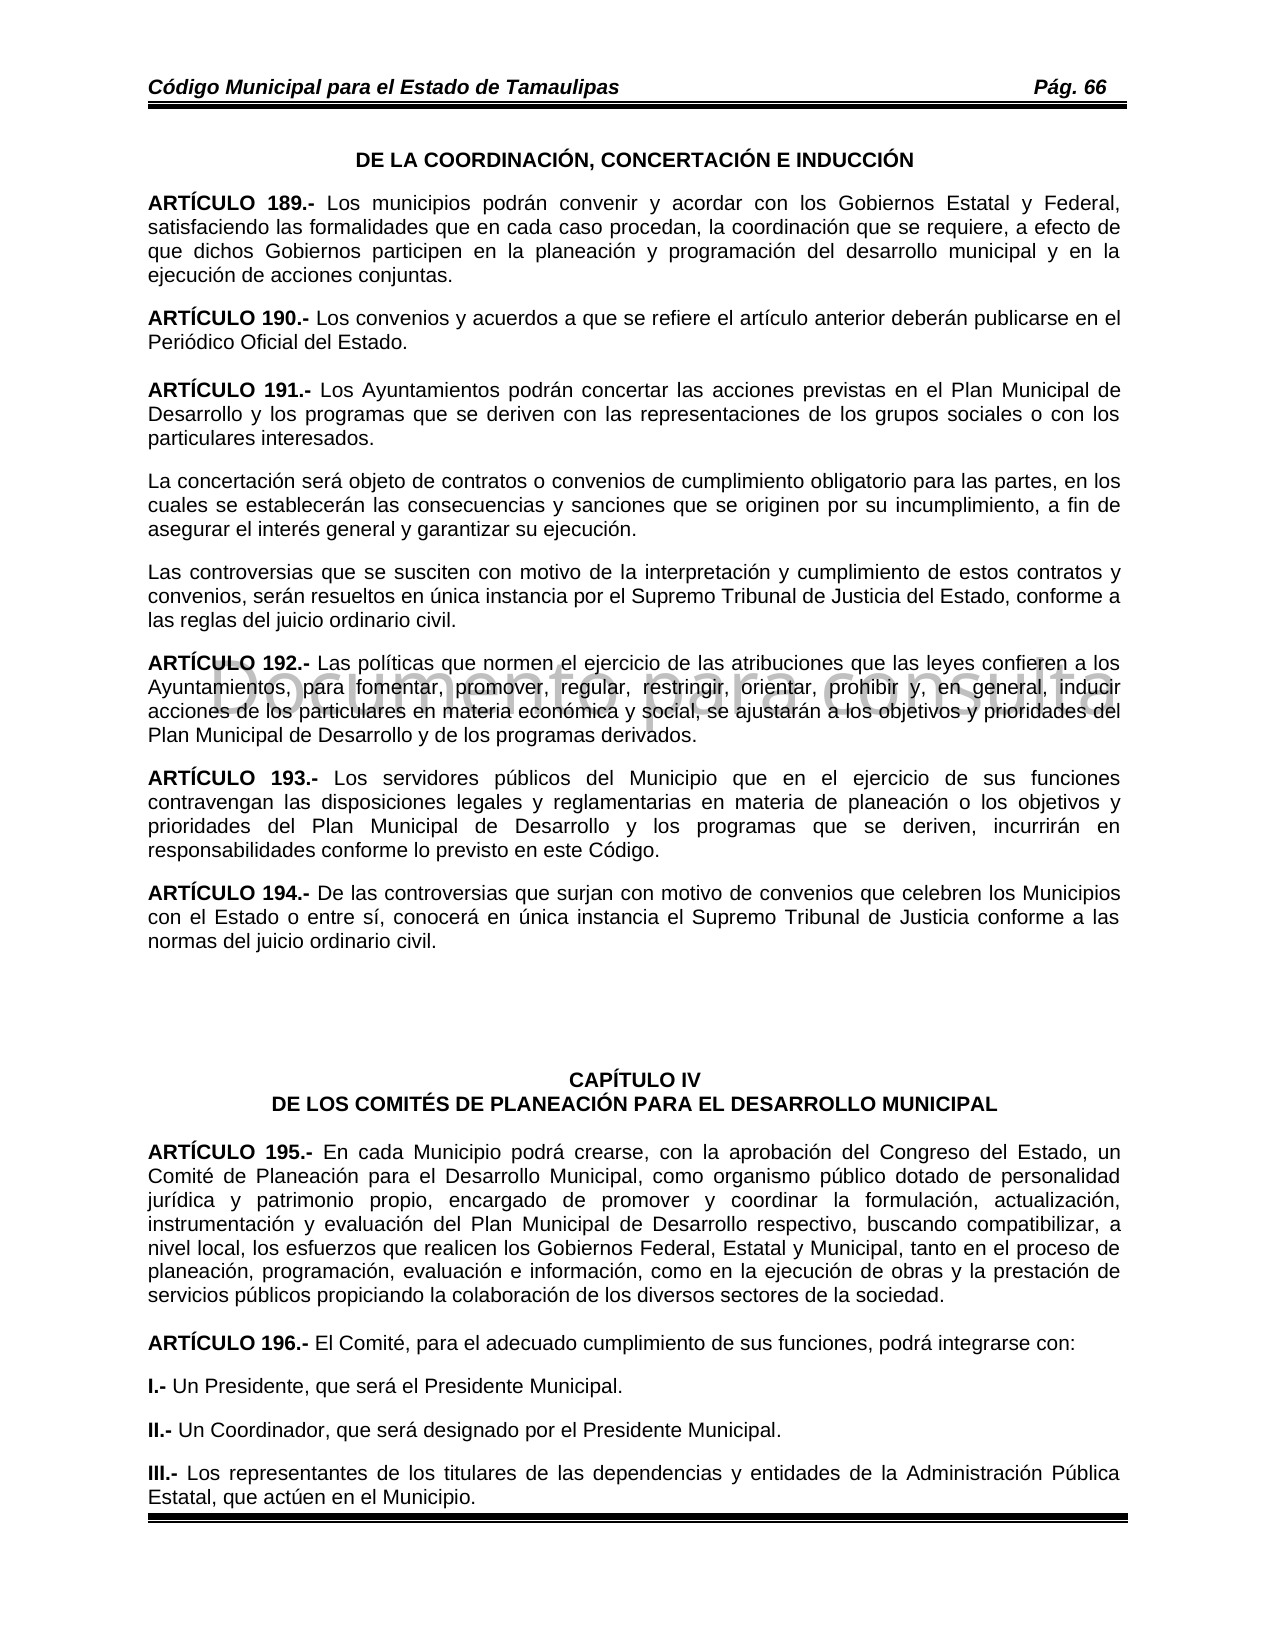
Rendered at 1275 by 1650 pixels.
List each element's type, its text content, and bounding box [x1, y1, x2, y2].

text ARTÍCULO 191.- Los Ayuntamientos podrán concertar las acciones previstas en el Plan Municipal de Desarrollo y los programas que se deriven con las representaciones de los grupos sociales o con los particulares interesados. [148, 378, 1122, 449]
text ARTÍCULO 193.- Los servidores públicos del Municipio que en el ejercicio de sus funciones contravengan las disposiciones legales y reglamentarias en materia de planeación o los objetivos y prioridades del Plan Municipal de Desarrollo y los programas que se deriven, incurrirán en responsabilidades conforme lo previsto en este Código. [148, 766, 1122, 862]
text ARTÍCULO 194.- De las controversias que surjan con motivo de convenios que celebren los Municipios con el Estado o entre sí, conocerá en única instancia el Supremo Tribunal de Justicia conforme a las normas del juicio ordinario civil. [148, 881, 1122, 953]
text La concertación será objeto de contratos o convenios de cumplimiento obligatorio para las partes, en los cuales se establecerán las consecuencias y sanciones que se originen por su incumplimiento, a fin de asegurar el interés general y garantizar su ejecución. [148, 469, 1122, 541]
text DE LA COORDINACIÓN, CONCERTACIÓN E INDUCCIÓN [148, 148, 1122, 172]
text ARTÍCULO 192.- Las políticas que normen el ejercicio de las atribuciones que las leyes confieren a los Ayuntamientos, para fomentar, promover, regular, restringir, orientar, prohibir y, en general, inducir acciones de los particulares en materia económica y social, se ajustarán a los objetivos y prioridades del Plan Municipal de Desarrollo y de los programas derivados. [148, 651, 1122, 747]
text ARTÍCULO 189.- Los municipios podrán convenir y acordar con los Gobiernos Estatal y Federal, satisfaciendo las formalidades que en cada caso procedan, la coordinación que se requiere, a efecto de que dichos Gobiernos participen en la planeación y programación del desarrollo municipal y en la ejecución de acciones conjuntas. [148, 191, 1122, 287]
text ARTÍCULO 190.- Los convenios y acuerdos a que se refiere el artículo anterior deberán publicarse en el Periódico Oficial del Estado. [148, 306, 1122, 354]
text III.- Los representantes de los titulares de las dependencias y entidades de la Administración Pública Estatal, que actúen en el Municipio. [148, 1461, 1122, 1508]
text ARTÍCULO 195.- En cada Municipio podrá crearse, con la aprobación del Congreso del Estado, un Comité de Planeación para el Desarrollo Municipal, como organismo público dotado de personalidad jurídica y patrimonio propio, encargado de promover y coordinar la formulación, actualización, instrumentación y evaluación del Plan Municipal de Desarrollo respectivo, buscando compatibilizar, a nivel local, los esfuerzos que realicen los Gobiernos Federal, Estatal y Municipal, tanto en el proceso de planeación, programación, evaluación e información, como en la ejecución de obras y la prestación de servicios públicos propiciando la colaboración de los diversos sectores de la sociedad. [148, 1139, 1122, 1307]
text I.- Un Presidente, que será el Presidente Municipal. [148, 1374, 1122, 1398]
text ARTÍCULO 196.- El Comité, para el adecuado cumplimiento de sus funciones, podrá integrarse con: [148, 1331, 1122, 1355]
text DE LOS COMITÉS DE PLANEACIÓN PARA EL DESARROLLO MUNICIPAL [148, 1092, 1122, 1116]
text Las controversias que se susciten con motivo de la interpretación y cumplimiento de estos contratos y convenios, serán resueltos en única instancia por el Supremo Tribunal de Justicia del Estado, conforme a las reglas del juicio ordinario civil. [148, 560, 1122, 632]
text II.- Un Coordinador, que será designado por el Presidente Municipal. [148, 1417, 1122, 1441]
text CAPÍTULO IV [148, 1068, 1122, 1092]
